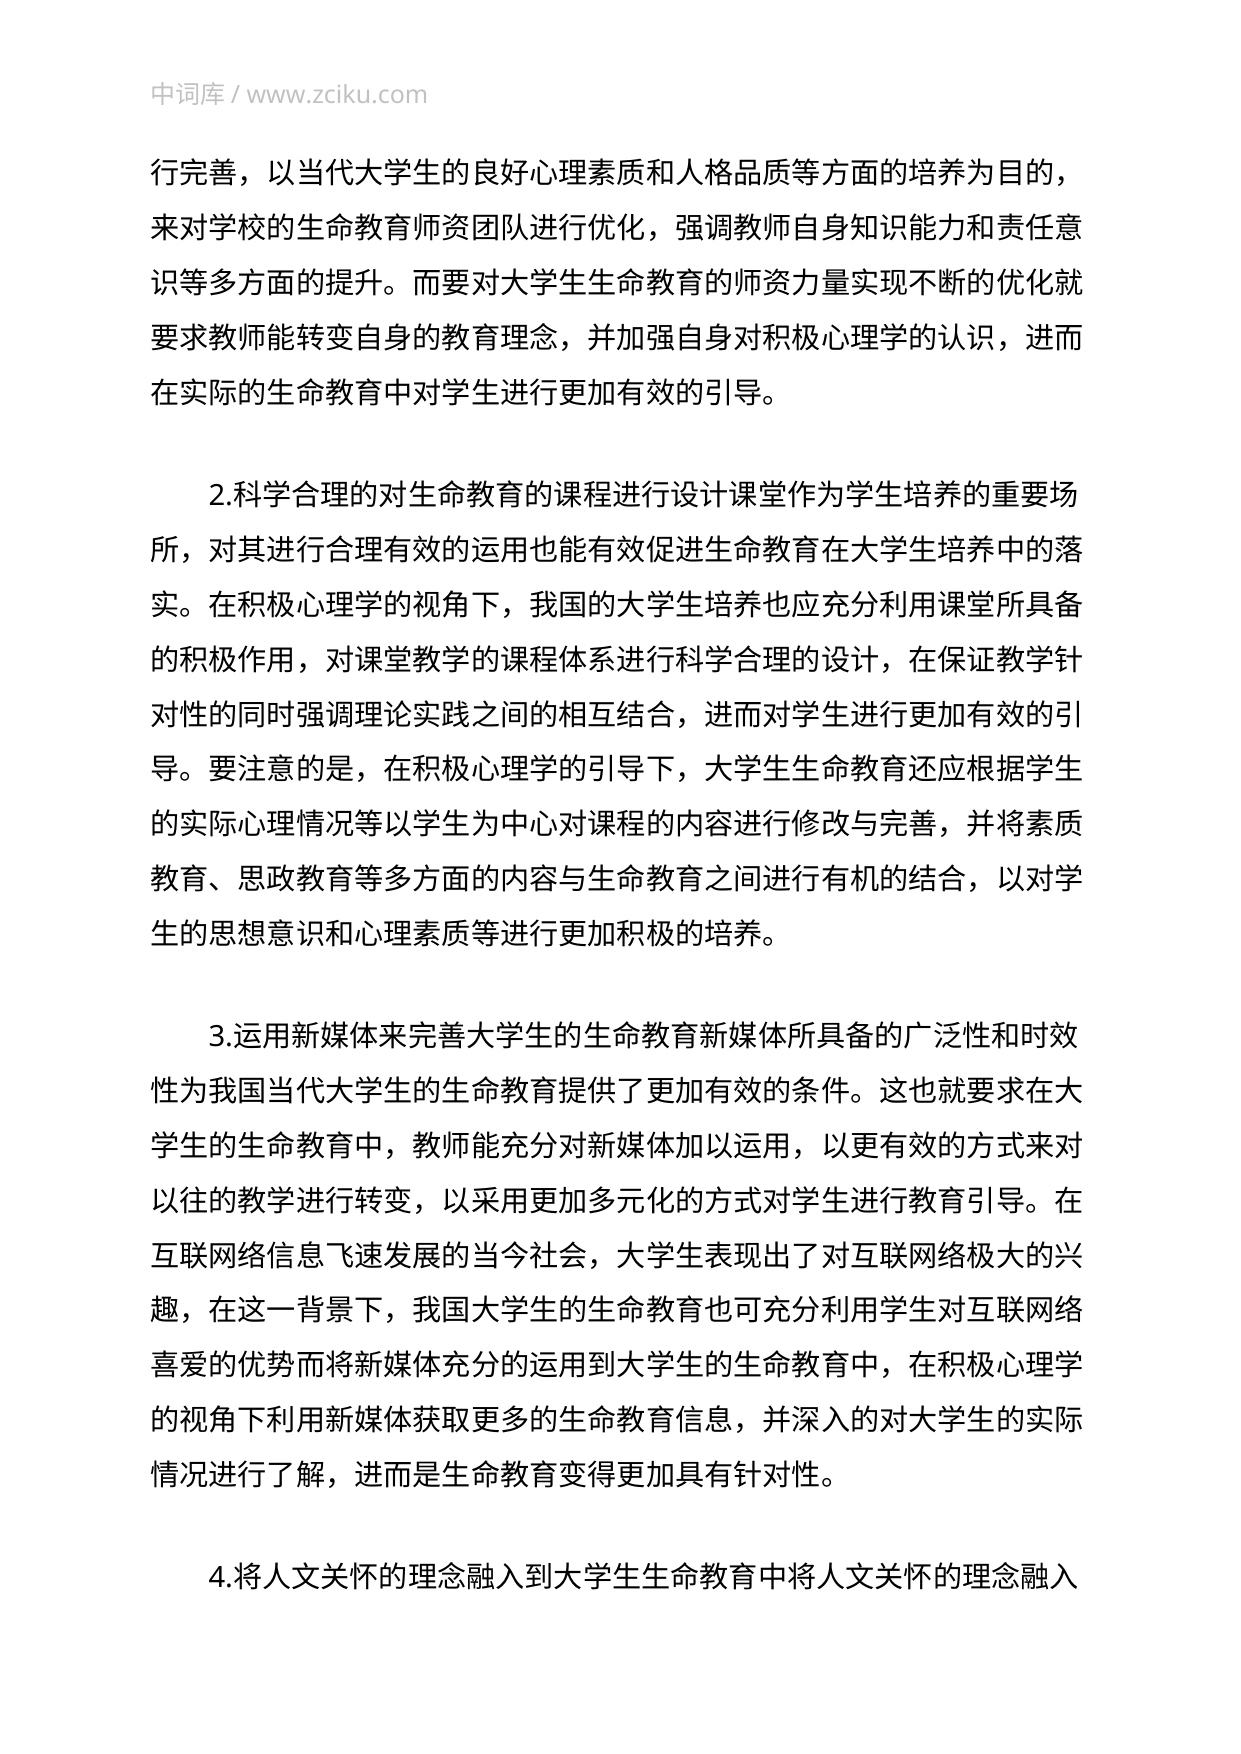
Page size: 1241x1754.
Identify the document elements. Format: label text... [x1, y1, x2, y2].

text 2.科学合理的对生命教育的课程进行设计课堂作为学生培养的重要场所，对其进行合理有效的运用也能有效促进生命教育在大学生培养中的落实。在积极心理学的视角下，我国的大学生培养也应充分利用课堂所具备的积极作用，对课堂教学的课程体系进行科学合理的设计，在保证教学针对性的同时强调理论实践之间的相互结合，进而对学生进行更加有效的引导。要注意的是，在积极心理学的引导下，大学生生命教育还应根据学生的实际心理情况等以学生为中心对课程的内容进行修改与完善，并将素质教育、思政教育等多方面的内容与生命教育之间进行有机的结合，以对学生的思想意识和心理素质等进行更加积极的培养。 [150, 471, 1090, 953]
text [150, 150, 1090, 412]
text 3.运用新媒体来完善大学生的生命教育新媒体所具备的广泛性和时效性为我国当代大学生的生命教育提供了更加有效的条件。这也就要求在大学生的生命教育中，教师能充分对新媒体加以运用，以更有效的方式来对以往的教学进行转变，以采用更加多元化的方式对学生进行教育引导。在互联网络信息飞速发展的当今社会，大学生表现出了对互联网络极大的兴趣，在这一背景下，我国大学生的生命教育也可充分利用学生对互联网络喜爱的优势而将新媒体充分的运用到大学生的生命教育中，在积极心理学的视角下利用新媒体获取更多的生命教育信息，并深入的对大学生的实际情况进行了解，进而是生命教育变得更加具有针对性。 [150, 1012, 1090, 1494]
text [150, 1553, 1090, 1596]
